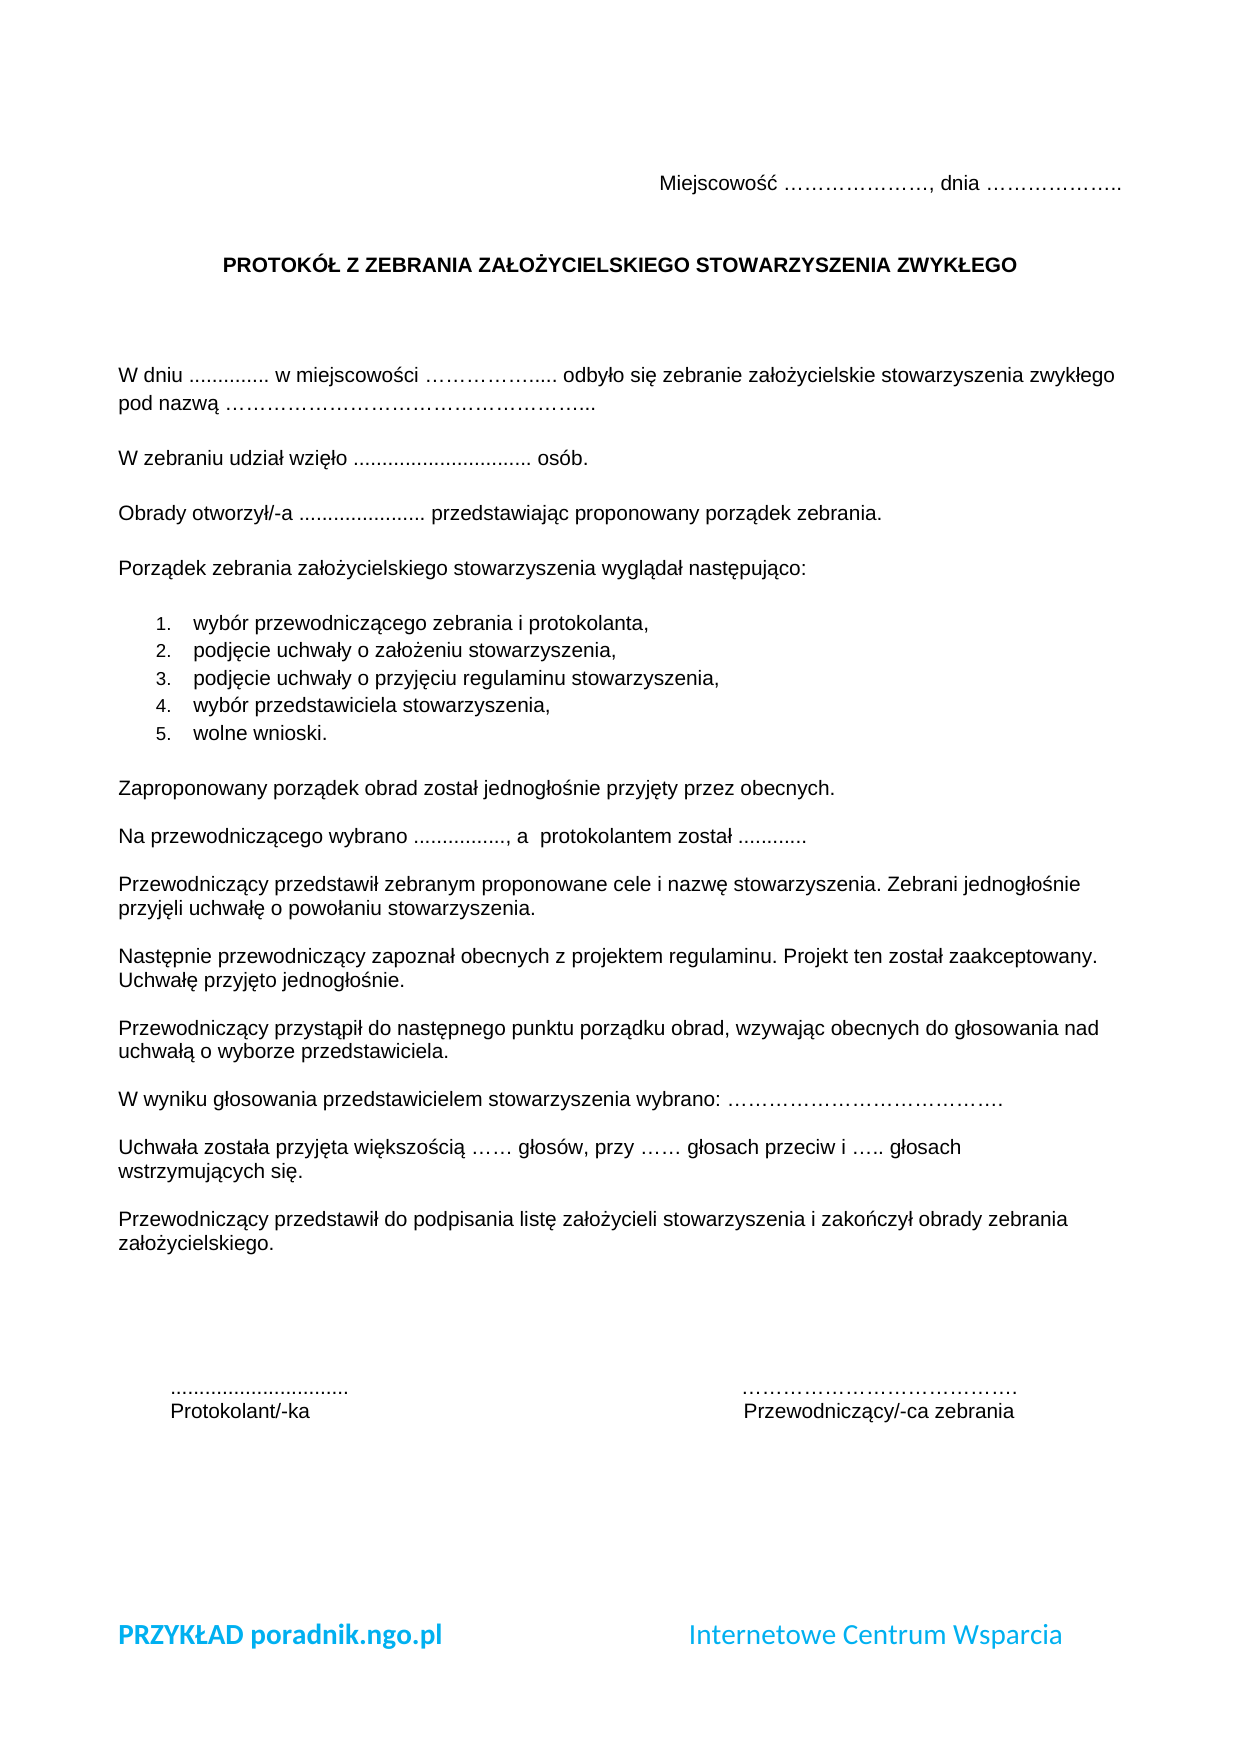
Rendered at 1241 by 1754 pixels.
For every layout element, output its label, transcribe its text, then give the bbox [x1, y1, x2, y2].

text Uchwała została przyjęta większością …… głosów, przy …… głosach przeciw i ….. głosach [118, 1135, 1122, 1159]
text Obrady otworzył/-a ...................... przedstawiając proponowany porządek zebrania. [118, 501, 1122, 525]
text W zebraniu udział wzięło ............................... osób. [118, 446, 1122, 470]
text W dniu .............. w miejscowości ……………..... odbyło się zebranie założycielskie stowarzyszenia zwykłego pod nazwą ……………………………………………... [118, 363, 1122, 415]
list podjęcie uchwały o przyjęciu regulaminu stowarzyszenia, [156, 666, 1122, 690]
text PROTOKÓŁ Z ZEBRANIA ZAŁOŻYCIELSKIEGO STOWARZYSZENIA ZWYKŁEGO [118, 253, 1122, 277]
text Zaproponowany porządek obrad został jednogłośnie przyjęty przez obecnych. [118, 776, 1122, 800]
text Przewodniczący przystąpił do następnego punktu porządku obrad, wzywając obecnych do głosowania nad uchwałą o wyborze przedstawiciela. [118, 1015, 1122, 1063]
list podjęcie uchwały o założeniu stowarzyszenia, [156, 638, 1122, 662]
list wybór przedstawiciela stowarzyszenia, [156, 693, 1122, 717]
text Porządek zebrania założycielskiego stowarzyszenia wyglądał następująco: [118, 556, 1122, 580]
text Następnie przewodniczący zapoznał obecnych z projektem regulaminu. Projekt ten został zaakceptowany. Uchwałę przyjęto jednogłośnie. [118, 943, 1122, 991]
text Protokolant/-ka Przewodniczący/-ca zebrania [118, 1399, 1122, 1423]
text W wyniku głosowania przedstawicielem stowarzyszenia wybrano: …………………………………. [118, 1087, 1122, 1111]
list wybór przewodniczącego zebrania i protokolanta, [156, 611, 1122, 635]
text Miejscowość …………………, dnia ……………….. [118, 171, 1122, 195]
text Przewodniczący przedstawił do podpisania listę założycieli stowarzyszenia i zakończył obrady zebrania założycielskiego. [118, 1207, 1122, 1255]
text Na przewodniczącego wybrano ................, a protokolantem został ............ [118, 824, 1122, 848]
text Przewodniczący przedstawił zebranym proponowane cele i nazwę stowarzyszenia. Zebrani jednogłośnie przyjęli uchwałę o powołaniu stowarzyszenia. [118, 872, 1122, 919]
list wolne wnioski. [156, 721, 1122, 745]
text wstrzymujących się. [118, 1159, 1122, 1183]
text ............................... …………………………………. [118, 1375, 1122, 1399]
